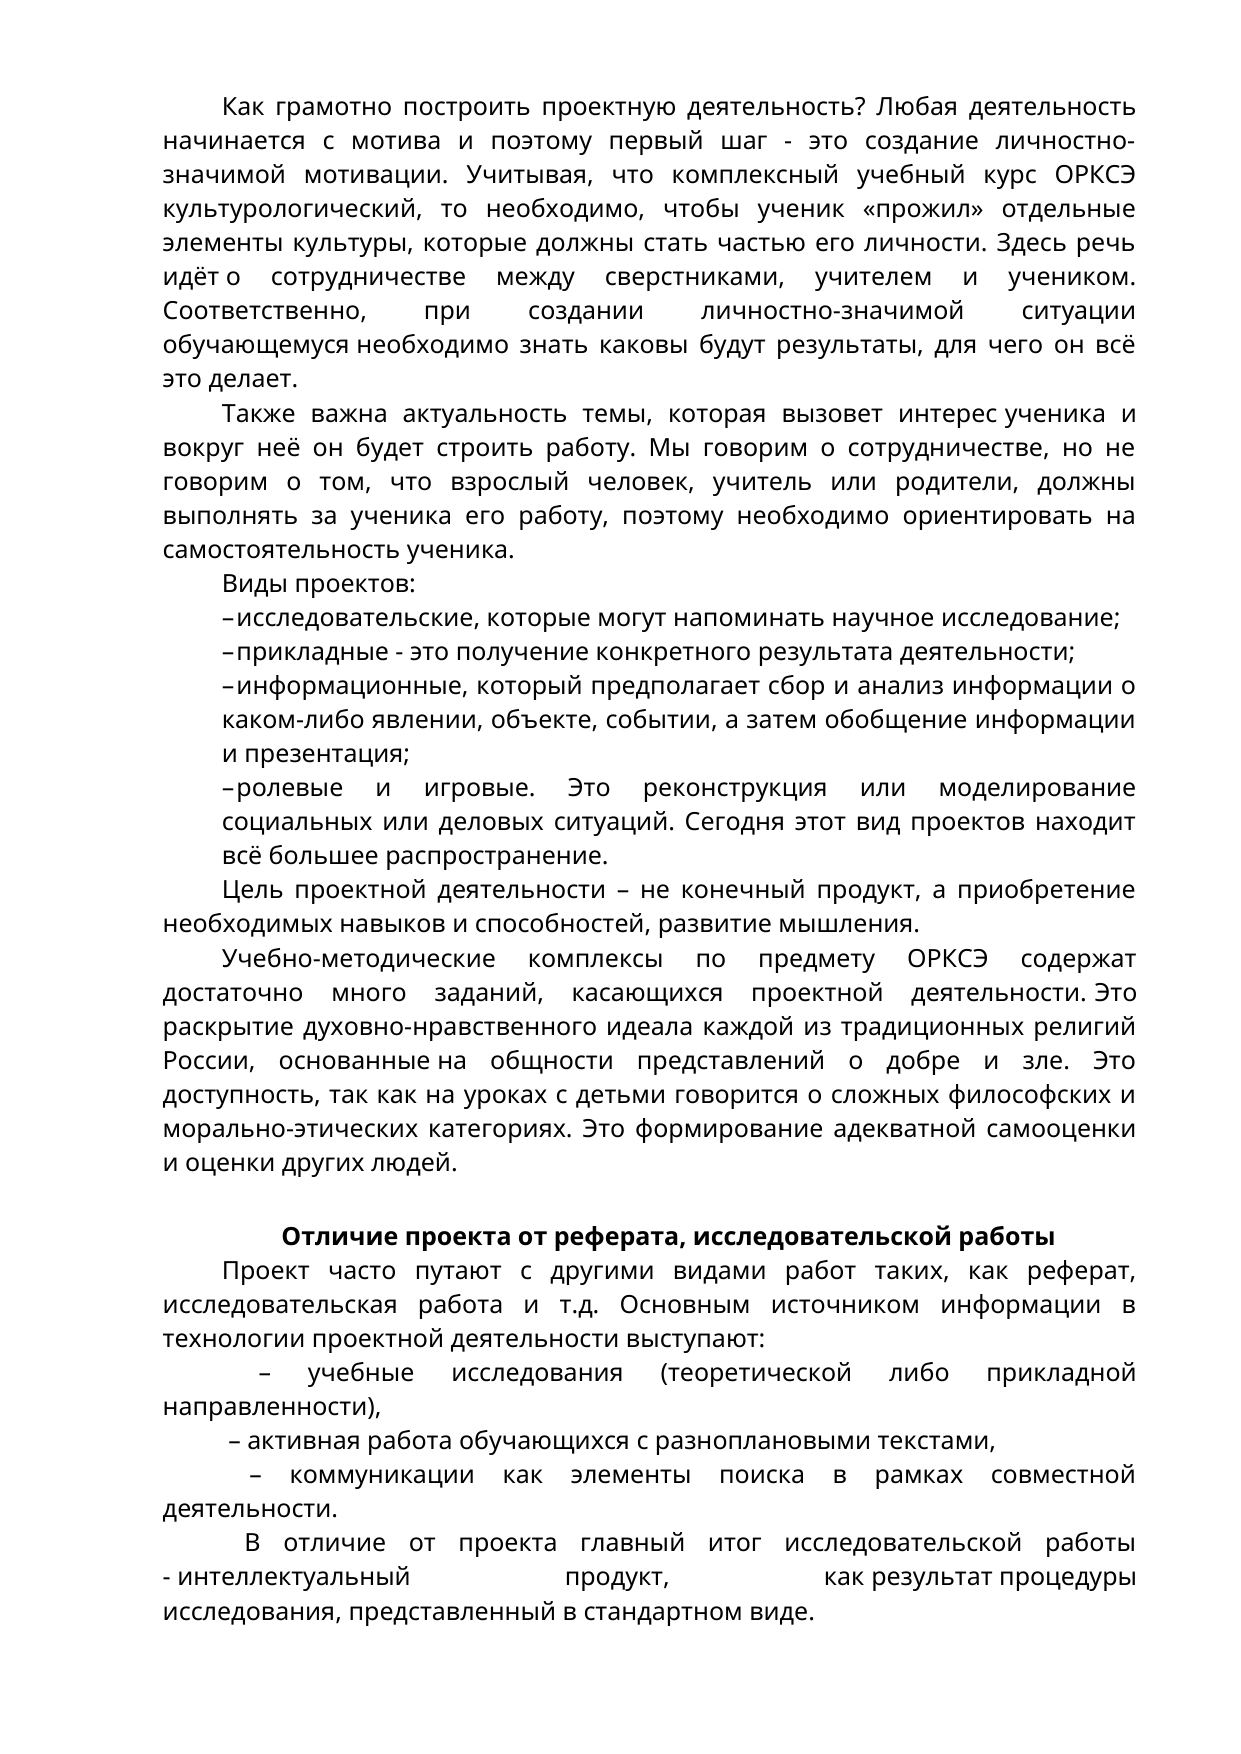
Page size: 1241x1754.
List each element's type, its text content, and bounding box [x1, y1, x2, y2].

text Цель проектной деятельности – не конечный продукт, а приобретение необходимых навыков и способностей, развитие мышления. [162, 872, 1137, 940]
list исследовательские, которые могут напоминать научное исследование; [222, 599, 1137, 634]
text Проект часто путают с другими видами работ таких, как реферат, исследовательская работа и т.д. Основным источником информации в технологии проектной деятельности выступают: [162, 1252, 1137, 1355]
list информационные, который предполагает сбор и анализ информации о каком-либо явлении, объекте, событии, а затем обобщение информации и презентация; [222, 668, 1137, 770]
text Как грамотно построить проектную деятельность? Любая деятельность начинается с мотива и поэтому первый шаг - это создание личностно-значимой мотивации. Учитывая, что комплексный учебный курс ОРКСЭ культурологический, то необходимо, чтобы ученик «прожил» отдельные элементы культуры, которые должны стать частью его личности. Здесь речь идёт о сотрудничестве между сверстниками, учителем и учеником. Соответственно, при создании личностно-значимой ситуации обучающемуся необходимо знать каковы будут результаты, для чего он всё это делает. [162, 89, 1137, 395]
text Виды проектов: [162, 566, 1137, 599]
text Также важна актуальность темы, которая вызовет интерес ученика и вокруг неё он будет строить работу. Мы говорим о сотрудничестве, но не говорим о том, что взрослый человек, учитель или родители, должны выполнять за ученика его работу, поэтому необходимо ориентировать на самостоятельность ученика. [162, 395, 1137, 566]
text – активная работа обучающихся с разноплановыми текстами, [162, 1423, 1137, 1457]
text В отличие от проекта главный итог исследовательской работы - интеллектуальный продукт, как результат процедуры исследования, представленный в стандартном виде. [162, 1525, 1137, 1627]
text – учебные исследования (теоретической либо прикладной направленности), [162, 1355, 1137, 1423]
text Учебно-методические комплексы по предмету ОРКСЭ содержат достаточно много заданий, касающихся проектной деятельности. Это раскрытие духовно-нравственного идеала каждой из традиционных религий России, основанные на общности представлений о добре и зле. Это доступность, так как на уроках с детьми говорится о сложных философских и морально-этических категориях. Это формирование адекватной самооценки и оценки других людей. [162, 940, 1137, 1179]
list прикладные - это получение конкретного результата деятельности; [222, 634, 1137, 668]
text – коммуникации как элементы поиска в рамках совместной деятельности. [162, 1457, 1137, 1525]
list ролевые и игровые. Это реконструкция или моделирование социальных или деловых ситуаций. Сегодня этот вид проектов находит всё большее распространение. [222, 770, 1137, 872]
text Отличие проекта от реферата, исследовательской работы [162, 1218, 1137, 1252]
